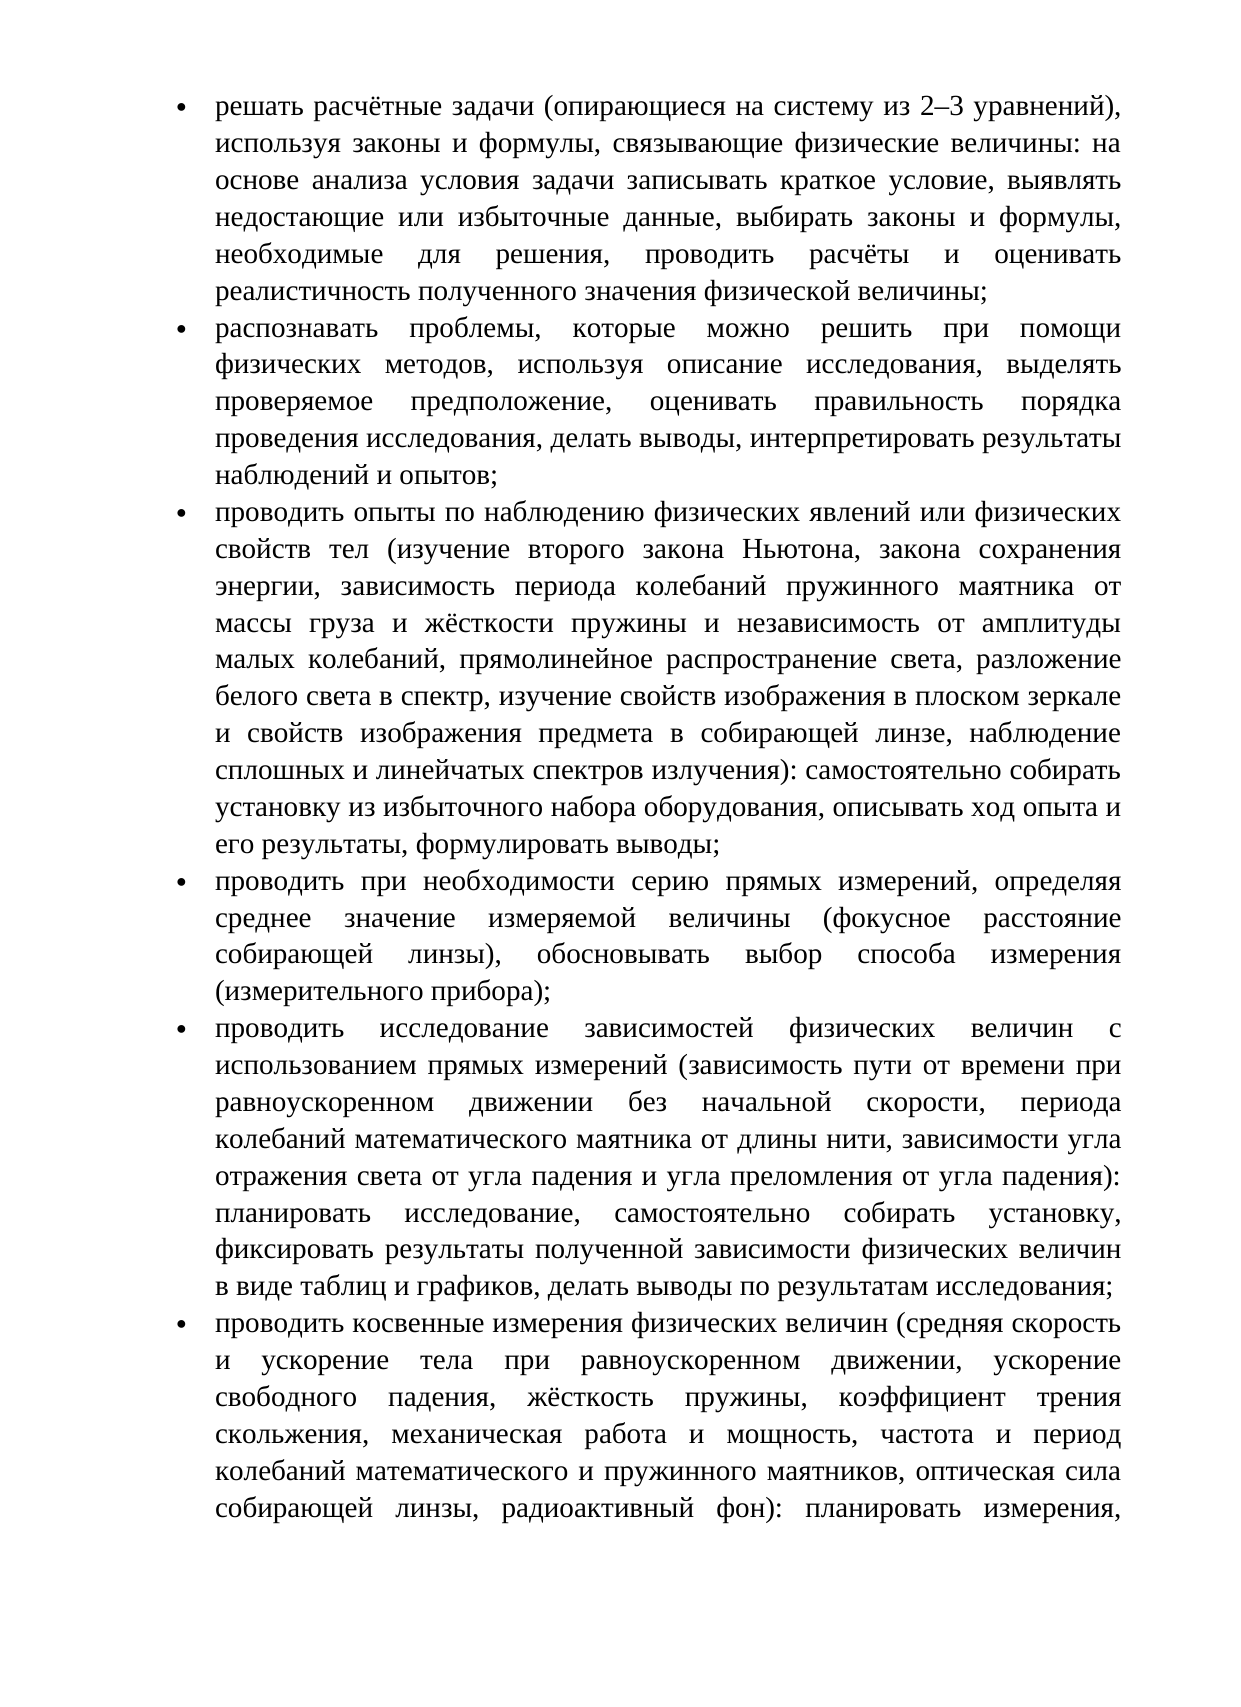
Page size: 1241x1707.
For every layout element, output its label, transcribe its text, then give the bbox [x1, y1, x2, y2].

list распознавать проблемы, которые можно решить при помощи физических методов, используя описание исследования, выделять проверяемое предположение, оценивать правильность порядка проведения исследования, делать выводы, интерпретировать результаты наблюдений и опытов; [177, 310, 1122, 491]
list проводить исследование зависимостей физических величин с использованием прямых измерений (зависимость пути от времени при равноускоренном движении без начальной скорости, периода колебаний математического маятника от длины нити, зависимости угла отражения света от угла падения и угла преломления от угла падения): планировать исследование, самостоятельно собирать установку, фиксировать результаты полученной зависимости физических величин в виде таблиц и графиков, делать выводы по результатам исследования; [177, 1010, 1122, 1302]
list решать расчётные задачи (опирающиеся на систему из 2–3 уравнений), используя законы и формулы, связывающие физические величины: на основе анализа условия задачи записывать краткое условие, выявлять недостающие или избыточные данные, выбирать законы и формулы, необходимые для решения, проводить расчёты и оценивать реалистичность полученного значения физической величины; [177, 88, 1122, 306]
list проводить опыты по наблюдению физических явлений или физических свойств тел (изучение второго закона Ньютона, закона сохранения энергии, зависимость периода колебаний пружинного маятника от массы груза и жёсткости пружины и независимость от амплитуды малых колебаний, прямолинейное распространение света, разложение белого света в спектр, изучение свойств изображения в плоском зеркале и свойств изображения предмета в собирающей линзе, наблюдение сплошных и линейчатых спектров излучения): самостоятельно собирать установку из избыточного набора оборудования, описывать ход опыта и его результаты, формулировать выводы; [177, 494, 1122, 859]
list проводить при необходимости серию прямых измерений, определяя среднее значение измеряемой величины (фокусное расстояние собирающей линзы), обосновывать выбор способа измерения (измерительного прибора); [177, 863, 1122, 1007]
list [177, 1305, 1122, 1523]
